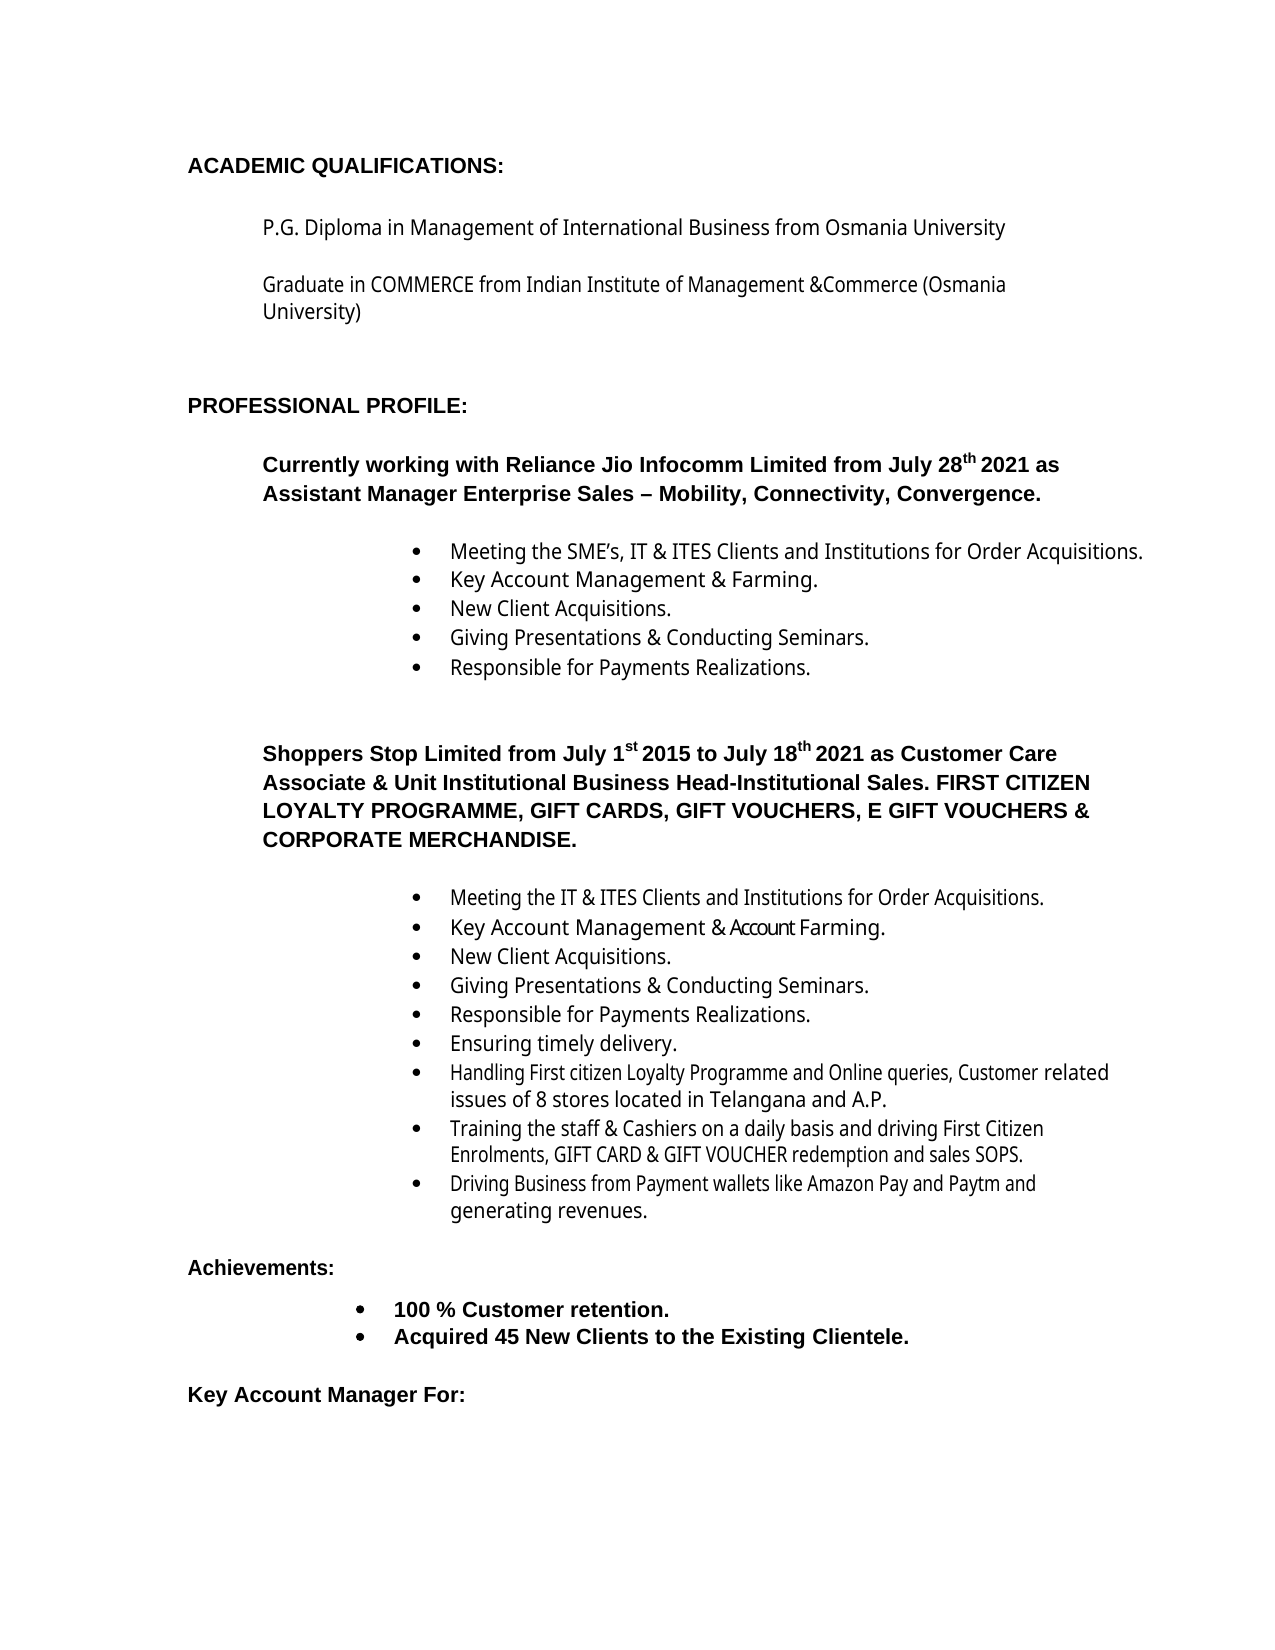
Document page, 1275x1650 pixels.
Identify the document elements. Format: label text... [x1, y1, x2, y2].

list Meeting the SME’s, IT & ITES Clients and Institutions for Order Acquisitions. [413, 537, 1144, 565]
list Handling First citizen Loyalty Programme and Online queries, Customer related issues of 8 stores located in Telangana and A.P. [413, 1057, 1138, 1114]
text Key Account Manager For: [187, 1382, 1156, 1407]
subtitle ACADEMIC QUALIFICATIONS: [187, 153, 1156, 178]
list Responsible for Payments Realizations. [413, 652, 1156, 682]
list Driving Business from Payment wallets like Amazon Pay and Paytm and generating revenues. [413, 1169, 1137, 1225]
list New Client Acquisitions. [413, 593, 1156, 622]
list New Client Acquisitions. [413, 941, 1156, 970]
list Meeting the IT & ITES Clients and Institutions for Order Acquisitions. [413, 882, 1156, 912]
list Training the staff & Cashiers on a daily basis and driving First Citizen Enrolments, GIFT CARD & GIFT VOUCHER redemption and sales SOPS. [413, 1114, 1128, 1169]
list Giving Presentations & Conducting Seminars. [413, 970, 1156, 999]
list Acquired 45 New Clients to the Existing Clientele. [356, 1324, 1156, 1349]
subtitle Shoppers Stop Limited from July 1st 2015 to July 18th 2021 as Customer Care Associate & Unit Institutional Business Head-Institutional Sales. FIRST CITIZEN LOYALTY PROGRAMME, GIFT CARDS, GIFT VOUCHERS, E GIFT VOUCHERS & CORPORATE MERCHANDISE. [262, 738, 1156, 853]
list 100 % Customer retention. [356, 1297, 1156, 1322]
subtitle PROFESSIONAL PROFILE: [187, 393, 1156, 418]
list Ensuring timely delivery. [413, 1028, 1156, 1057]
text Graduate in COMMERCE from Indian Institute of Management &Commerce (Osmania University) [262, 269, 1089, 326]
subtitle Achievements: [187, 1255, 338, 1280]
list Giving Presentations & Conducting Seminars. [413, 622, 1156, 652]
text P.G. Diploma in Management of International Business from Osmania University [262, 212, 1156, 242]
list Key Account Management & Farming. [413, 565, 1156, 593]
text Currently working with Reliance Jio Infocomm Limited from July 28th 2021 as Assistant Manager Enterprise Sales – Mobility, Connectivity, Convergence. [262, 449, 1137, 506]
list Key Account Management & Account Farming. [413, 912, 1156, 941]
list Responsible for Payments Realizations. [413, 999, 1156, 1028]
